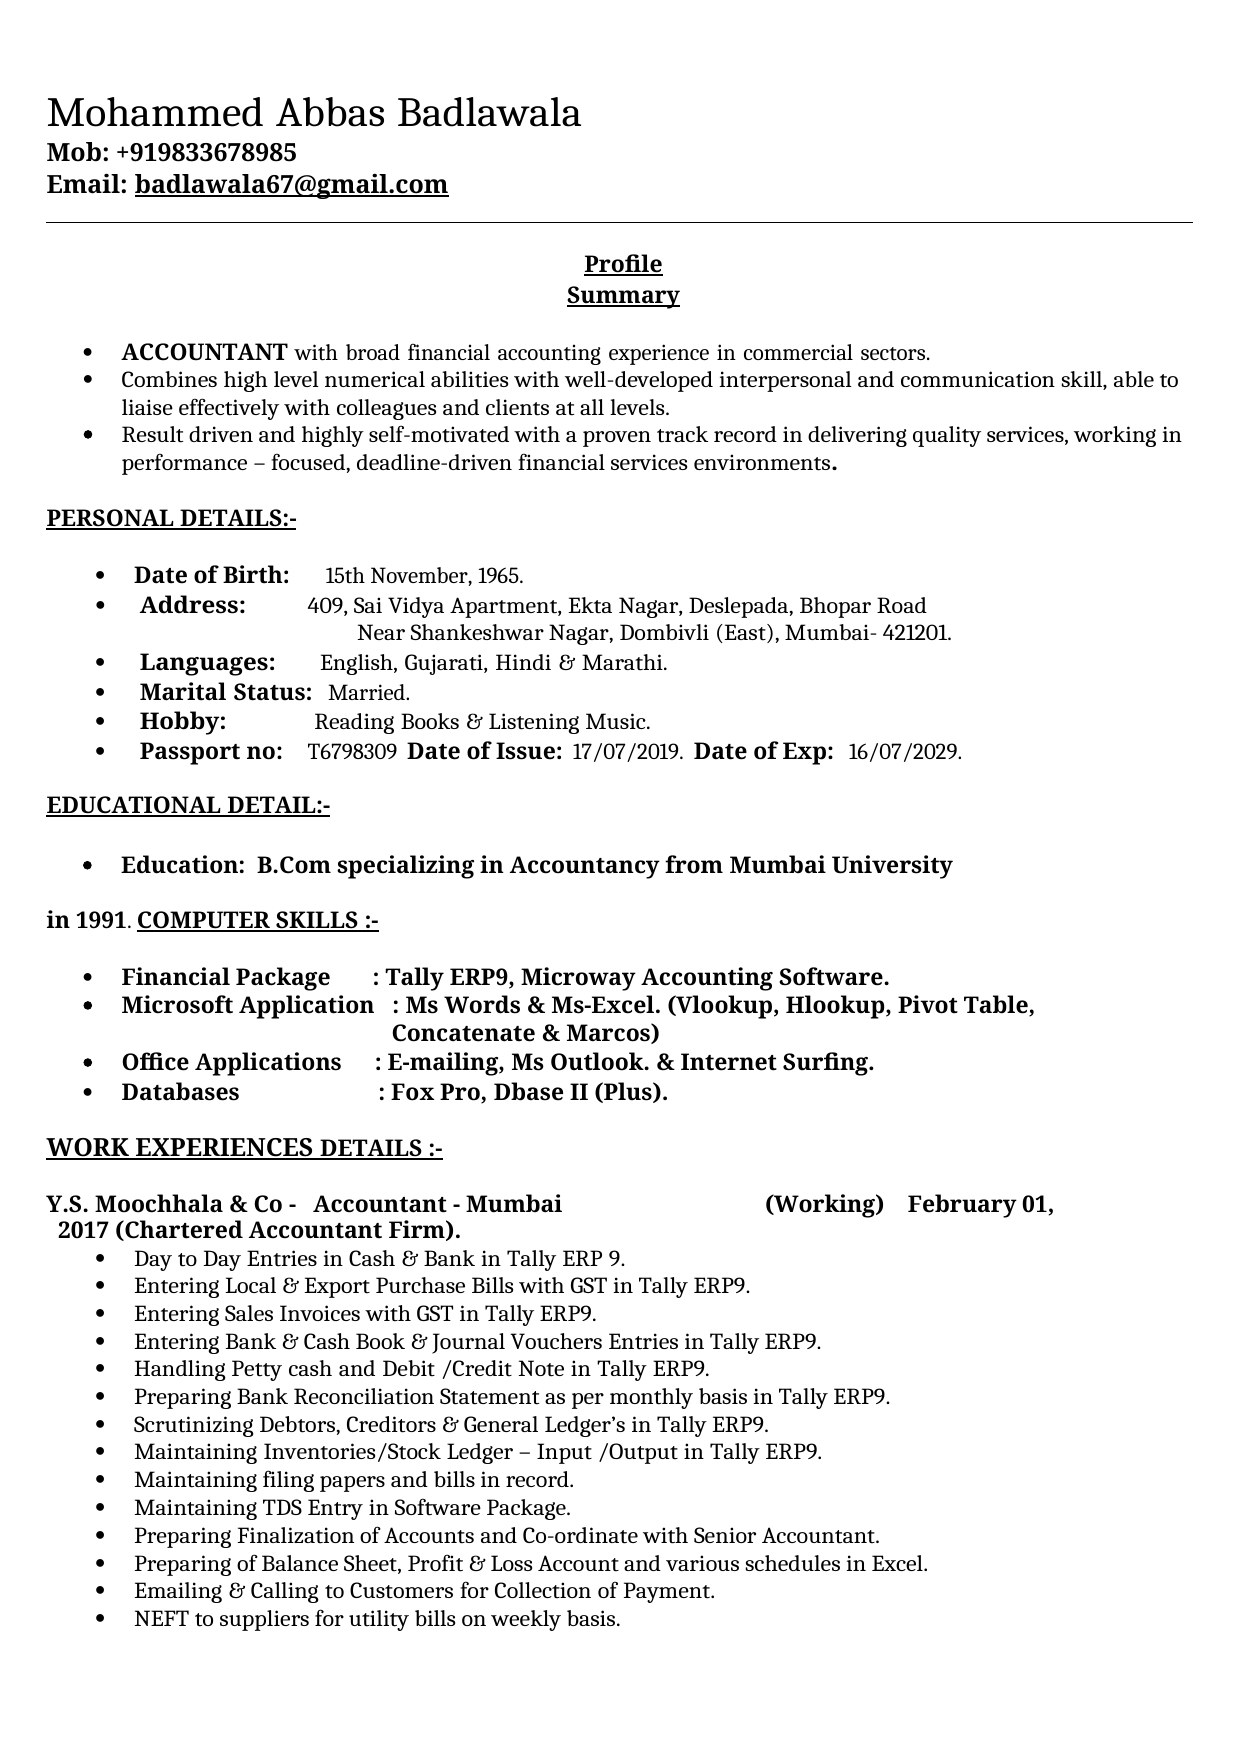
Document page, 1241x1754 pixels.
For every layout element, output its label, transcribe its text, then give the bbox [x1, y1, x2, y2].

text Email: badlawala67@gmail.com [46, 168, 1211, 199]
list Address: 409, Sai Vidya Apartment, Ekta Nagar, Deslepada, Bhopar Road [96, 589, 976, 620]
list NEFT to suppliers for utility bills on weekly basis. [96, 1606, 1211, 1632]
subtitle Financial Package : Tally ERP9, Microway Accounting Software. [84, 961, 1211, 991]
list Entering Local & Export Purchase Bills with GST in Tally ERP9. [96, 1273, 1211, 1299]
list Microsoft Application : Ms Words & Ms-Excel. (Vlookup, Hlookup, Pivot Table, [84, 991, 1211, 1019]
list Preparing Bank Reconciliation Statement as per monthly basis in Tally ERP9. [96, 1384, 1211, 1410]
list Combines high level numerical abilities with well-developed interpersonal and communication skill, able to liaise effectively with colleagues and clients at all levels. [84, 367, 1198, 421]
list Entering Sales Invoices with GST in Tally ERP9. [96, 1301, 1211, 1327]
list Preparing Finalization of Accounts and Co-ordinate with Senior Accountant. [96, 1522, 1211, 1549]
list Maintaining TDS Entry in Software Package. [96, 1495, 1211, 1521]
text Mob: +919833678985 [46, 137, 1211, 168]
title Mohammed Abbas Badlawala [46, 88, 1211, 137]
list Scrutinizing Debtors, Creditors & General Ledger’s in Tally ERP9. [96, 1412, 1211, 1438]
list Date of Birth: 15th November, 1965. [96, 559, 1211, 589]
list Handling Petty cash and Debit /Credit Note in Tally ERP9. [96, 1356, 1211, 1382]
list Result driven and highly self-motivated with a proven track record in delivering quality services, working in performance – focused, deadline-driven financial services environments. [84, 422, 1199, 478]
list Maintaining Inventories/Stock Ledger – Input /Output in Tally ERP9. [96, 1439, 1211, 1466]
list Maintaining filing papers and bills in record. [96, 1467, 1211, 1493]
list Preparing of Balance Sheet, Profit & Loss Account and various schedules in Excel. [96, 1550, 1211, 1577]
list Hobby: Reading Books & Listening Music. [96, 706, 1211, 735]
list Day to Day Entries in Cash & Bank in Tally ERP 9. [96, 1245, 1211, 1272]
subtitle Databases : Fox Pro, Dbase II (Plus). [84, 1076, 1211, 1106]
text EDUCATIONAL DETAIL:- [46, 789, 1211, 820]
text WORK EXPERIENCES DETAILS :- [46, 1129, 1211, 1164]
list Marital Status: Married. [96, 676, 1211, 706]
list Near Shankeshwar Nagar, Dombivli (East), Mumbai- 421201. [293, 620, 976, 646]
list Entering Bank & Cash Book & Journal Vouchers Entries in Tally ERP9. [96, 1328, 1211, 1355]
subtitle Y.S. Moochhala & Co - Accountant - Mumbai (Working) February 01, 2017 (Chartered Accountant Firm). [46, 1190, 1088, 1245]
list Office Applications : E-mailing, Ms Outlook. & Internet Surfing. [84, 1047, 1211, 1076]
list Passport no: T6798309 Date of Issue: 17/07/2019. Date of Exp: 16/07/2029. [96, 735, 1211, 766]
list Education: B.Com specializing in Accountancy from Mumbai University in 1991. COMPUTER SKILLS :- [46, 849, 969, 935]
text PERSONAL DETAILS:- [46, 501, 1211, 533]
list ACCOUNTANT with broad financial accounting experience in commercial sectors. [84, 336, 1211, 367]
subtitle Concatenate & Marcos) [373, 1019, 1211, 1047]
text Profile Summary [532, 248, 714, 310]
list Languages: English, Gujarati, Hindi & Marathi. [96, 646, 1211, 676]
list Emailing & Calling to Customers for Collection of Payment. [96, 1578, 1211, 1604]
